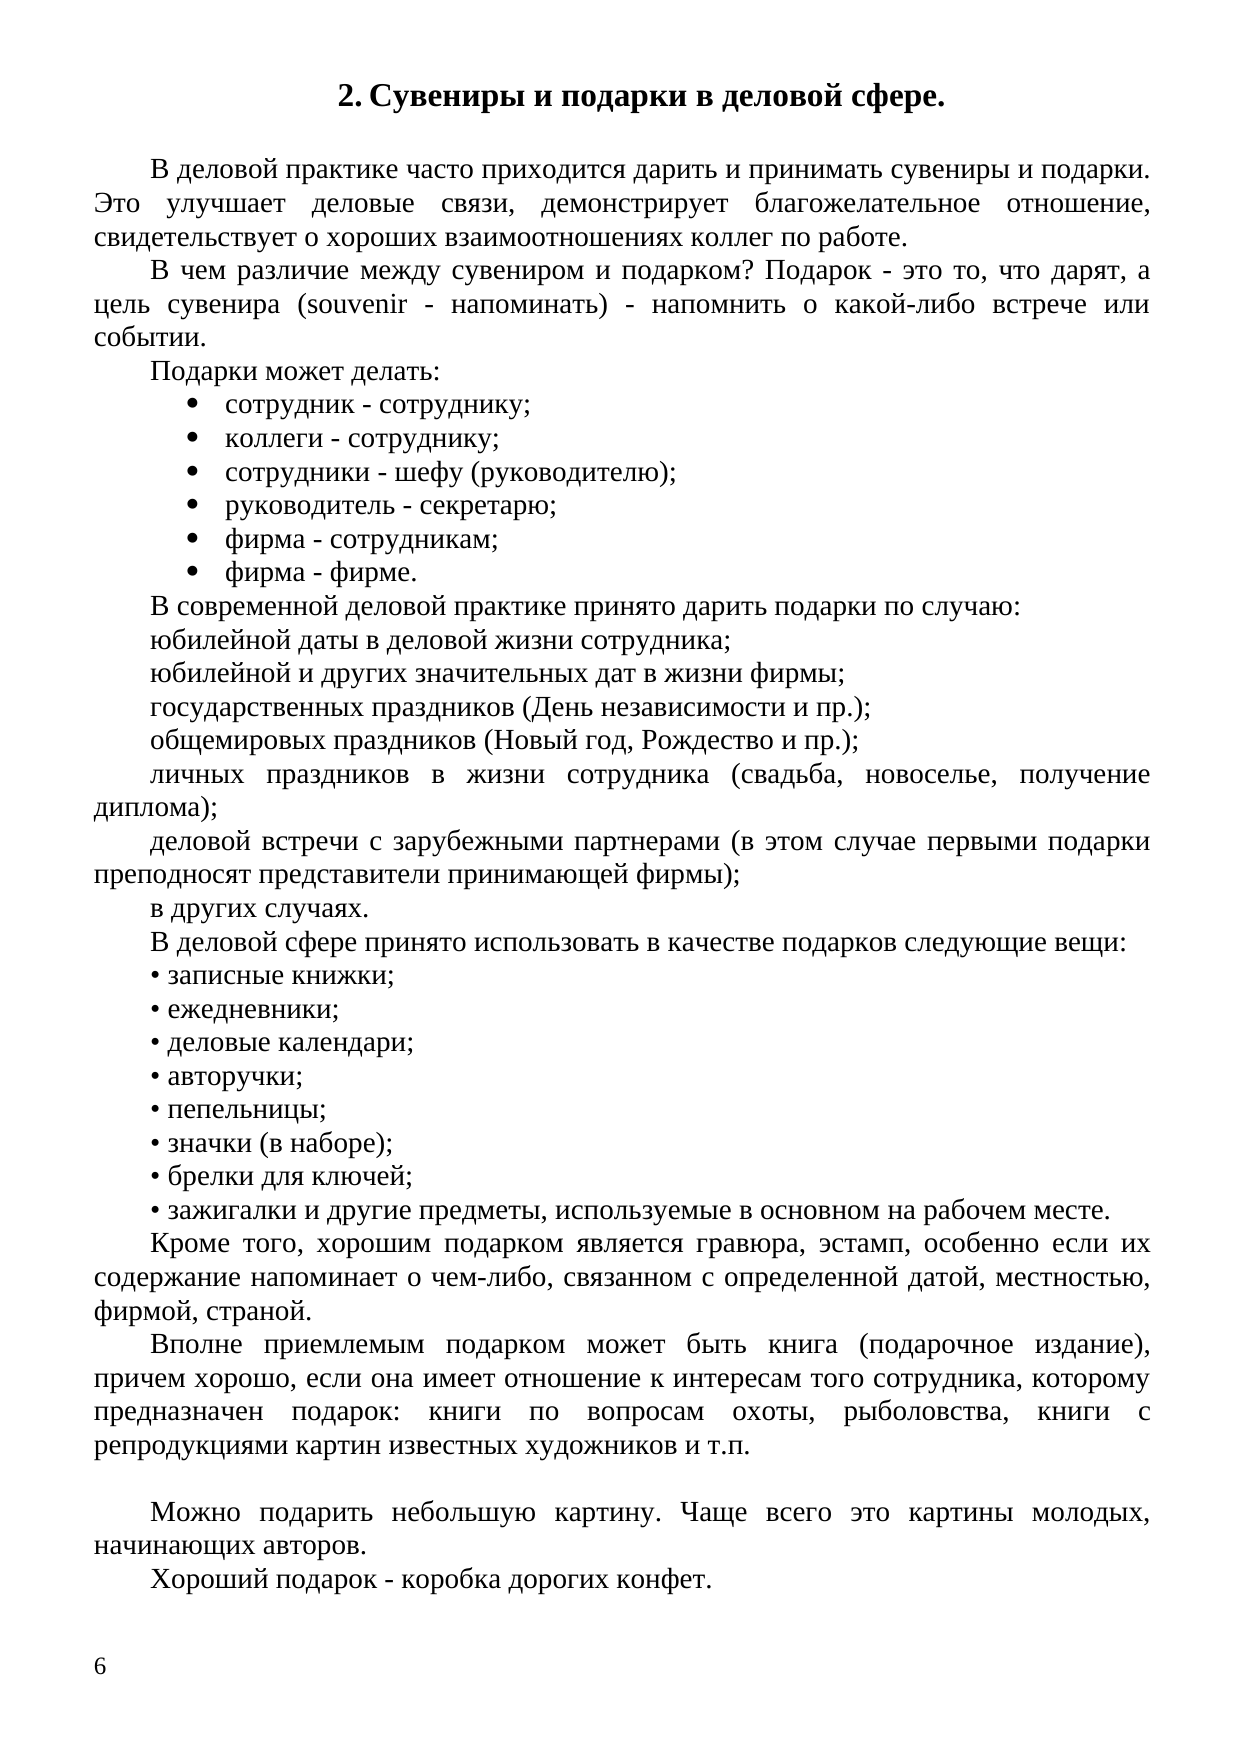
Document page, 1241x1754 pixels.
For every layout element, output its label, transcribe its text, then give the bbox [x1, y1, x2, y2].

text • ежедневники; [94, 991, 1152, 1024]
text Можно подарить небольшую картину. Чаще всего это картины молодых, начинающих авторов. [94, 1494, 1152, 1561]
text в других случаях. [94, 890, 1152, 924]
list руководитель - секретарю; [187, 487, 1152, 521]
text Хороший подарок - коробка дорогих конфет. [94, 1561, 1152, 1594]
list фирма - сотрудникам; [187, 521, 1152, 554]
text деловой встречи с зарубежными партнерами (в этом случае первыми подарки преподносят представители принимающей фирмы); [94, 823, 1152, 890]
list фирма - фирме. [187, 554, 1152, 588]
text В чем различие между сувениром и подарком? Подарок - это то, что дарят, а цель сувенира (souvenir - напоминать) - напомнить о какой-либо встрече или событии. [94, 252, 1152, 353]
text государственных праздников (День независимости и пр.); [94, 689, 1152, 722]
text • пепельницы; [94, 1091, 1152, 1125]
text В деловой практике часто приходится дарить и принимать сувениры и подарки. Это улучшает деловые связи, демонстрирует благожелательное отношение, свидетельствует о хороших взаимоотношениях коллег по работе. [94, 152, 1152, 252]
text 2. Сувениры и подарки в деловой сфере. [131, 75, 1152, 113]
list сотрудник - сотруднику; [187, 386, 1152, 420]
text • значки (в наборе); [94, 1125, 1152, 1158]
text • авторучки; [94, 1058, 1152, 1091]
text • деловые календари; [94, 1024, 1152, 1058]
text юбилейной и других значительных дат в жизни фирмы; [94, 655, 1152, 689]
list сотрудники - шефу (руководителю); [187, 454, 1152, 487]
text общемировых праздников (Новый год, Рождество и пр.); [94, 722, 1152, 756]
text юбилейной даты в деловой жизни сотрудника; [94, 622, 1152, 655]
text Подарки может делать: [94, 353, 1152, 386]
list коллеги - сотруднику; [187, 420, 1152, 454]
text Вполне приемлемым подарком может быть книга (подарочное издание), причем хорошо, если она имеет отношение к интересам того сотрудника, которому предназначен подарок: книги по вопросам охоты, рыболовства, книги с репродукциями картин известных художников и т.п. [94, 1326, 1152, 1460]
text В деловой сфере принято использовать в качестве подарков следующие вещи: [94, 924, 1152, 957]
text В современной деловой практике принято дарить подарки по случаю: [94, 588, 1152, 622]
text • брелки для ключей; [94, 1158, 1152, 1192]
text • зажигалки и другие предметы, используемые в основном на рабочем месте. [94, 1192, 1152, 1226]
text Кроме того, хорошим подарком является гравюра, эстамп, особенно если их содержание напоминает о чем-либо, связанном с определенной датой, местностью, фирмой, страной. [94, 1226, 1152, 1326]
text личных праздников в жизни сотрудника (свадьба, новоселье, получение диплома); [94, 756, 1152, 823]
text • записные книжки; [94, 957, 1152, 991]
